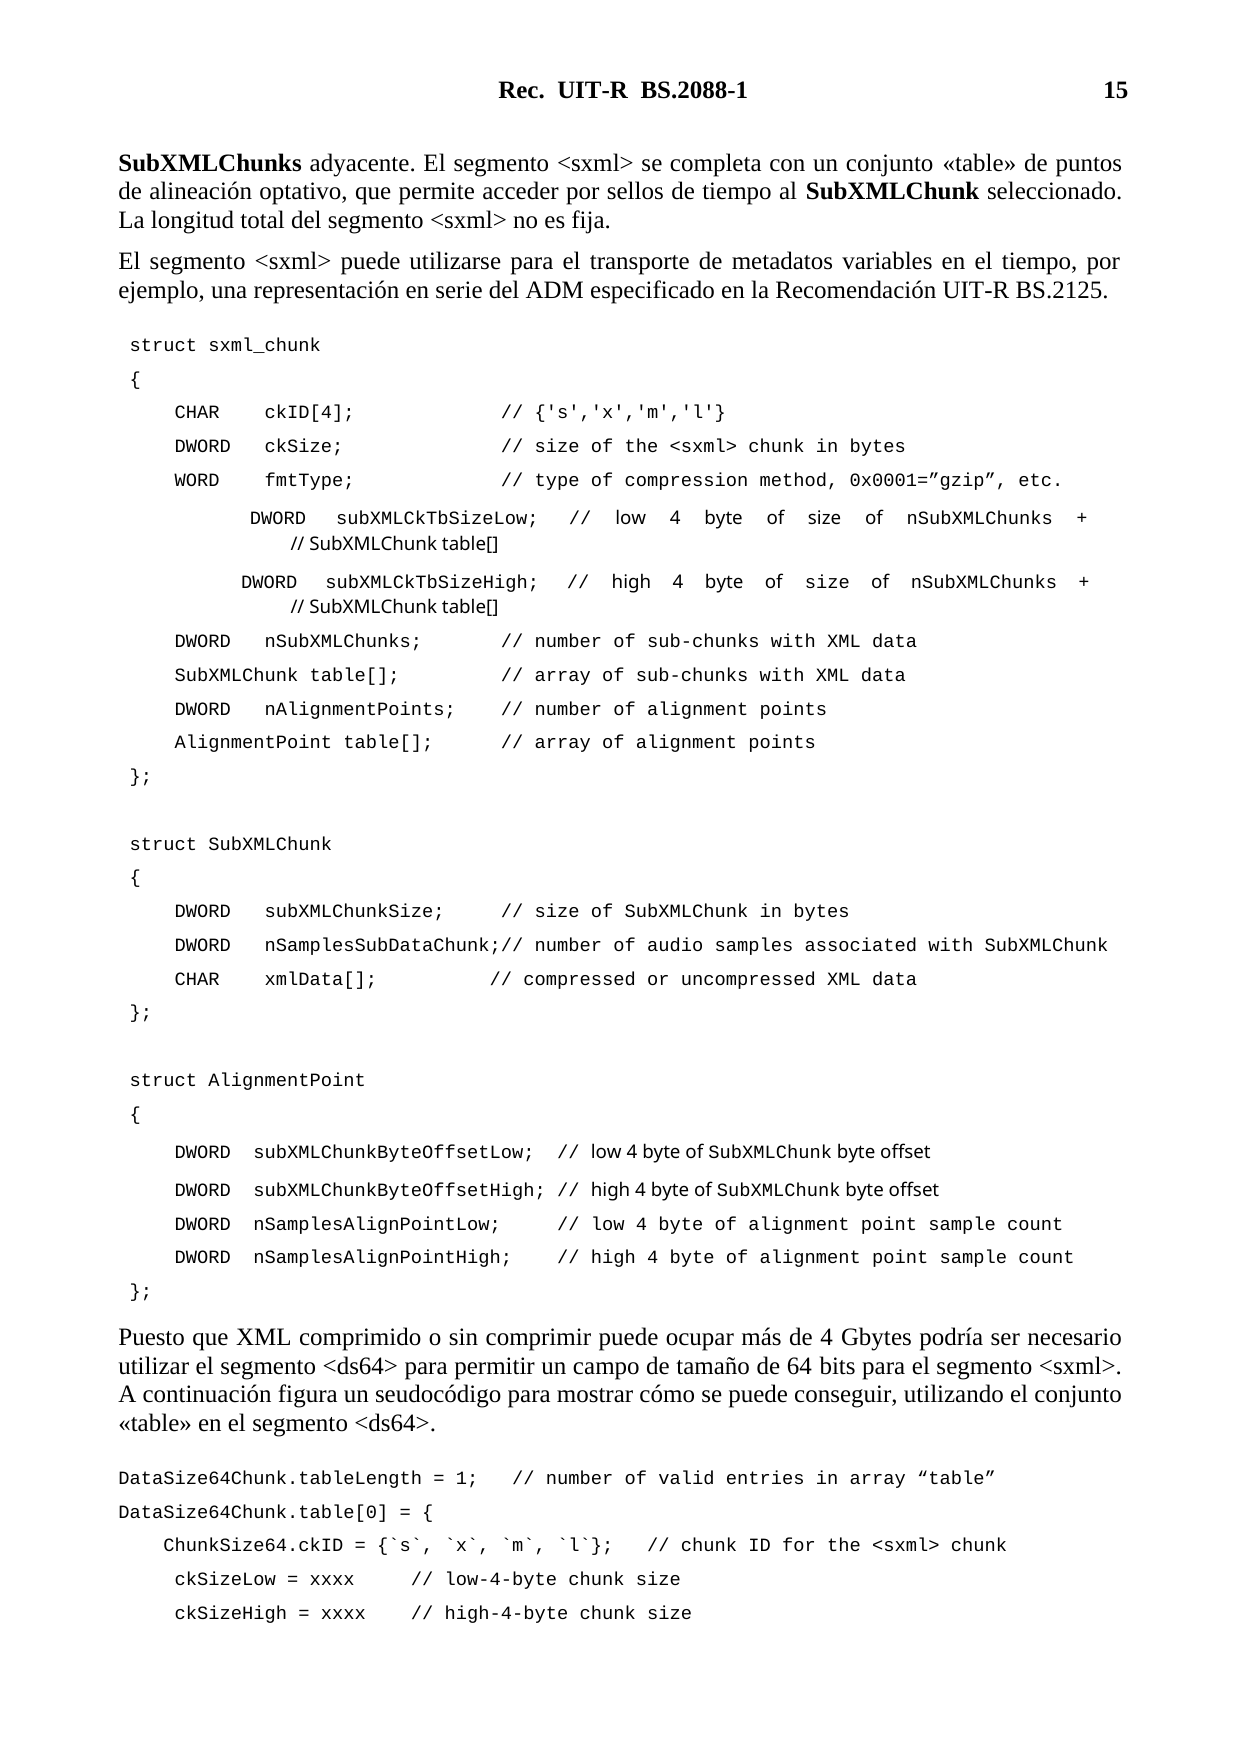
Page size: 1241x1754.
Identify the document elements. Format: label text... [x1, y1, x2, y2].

text ChunkSize64.ckID = {`s`, `x`, `m`, `l`}; // chunk ID for the <sxml> chunk [118, 1536, 1122, 1557]
table_header struct sxml_chunk { CHAR ckID[4]; // {'s','x','m','l'} DWORD ckSize; // size of the <sxml> chunk in bytes WORD fmtType; // type of compression method, 0x0001=”gzip”, etc. DWORD subXMLCkTbSizeLow; // low 4 byte of size of nSubXMLChunks + // SubXMLChunk table[] DWORD subXMLCkTbSizeHigh; // high 4 byte of size of nSubXMLChunks + // SubXMLChunk table[] DWORD nSubXMLChunks; // number of sub-chunks with XML data SubXMLChunk table[]; // array of sub-chunks with XML data DWORD nAlignmentPoints; // number of alignment points AlignmentPoint table[]; // array of alignment points }; struct SubXMLChunk { DWORD subXMLChunkSize; // size of SubXMLChunk in bytes DWORD nSamplesSubDataChunk;// number of audio samples associated with SubXMLChunk CHAR xmlData[]; // compressed or uncompressed XML data }; struct AlignmentPoint { DWORD subXMLChunkByteOffsetLow; // low 4 byte of SubXMLChunk byte offset DWORD subXMLChunkByteOffsetHigh; // high 4 byte of SubXMLChunk byte offset DWORD nSamplesAlignPointLow; // low 4 byte of alignment point sample count DWORD nSamplesAlignPointHigh; // high 4 byte of alignment point sample count }; [118, 323, 1122, 1309]
text DataSize64Chunk.table[0] = { [118, 1502, 1122, 1524]
text El segmento <sxml> puede utilizarse para el transporte de metadatos variables en el tiempo, por ejemplo, una representación en serie del ADM especificado en la Recomendación UIT-R BS.2125. [118, 246, 1122, 304]
text Puesto que XML comprimido o sin comprimir puede ocupar más de 4 Gbytes podría ser necesario utilizar el segmento <ds64> para permitir un campo de tamaño de 64 bits para el segmento <sxml>. A continuación figura un seudocódigo para mostrar cómo se puede conseguir, utilizando el conjunto «table» en el segmento <ds64>. [118, 1322, 1122, 1437]
text ckSizeLow = xxxx // low-4-byte chunk size [118, 1570, 1122, 1591]
text DataSize64Chunk.tableLength = 1; // number of valid entries in array “table” [118, 1469, 1122, 1490]
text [118, 148, 1122, 234]
text ckSizeHigh = xxxx // high-4-byte chunk size [118, 1604, 1122, 1625]
